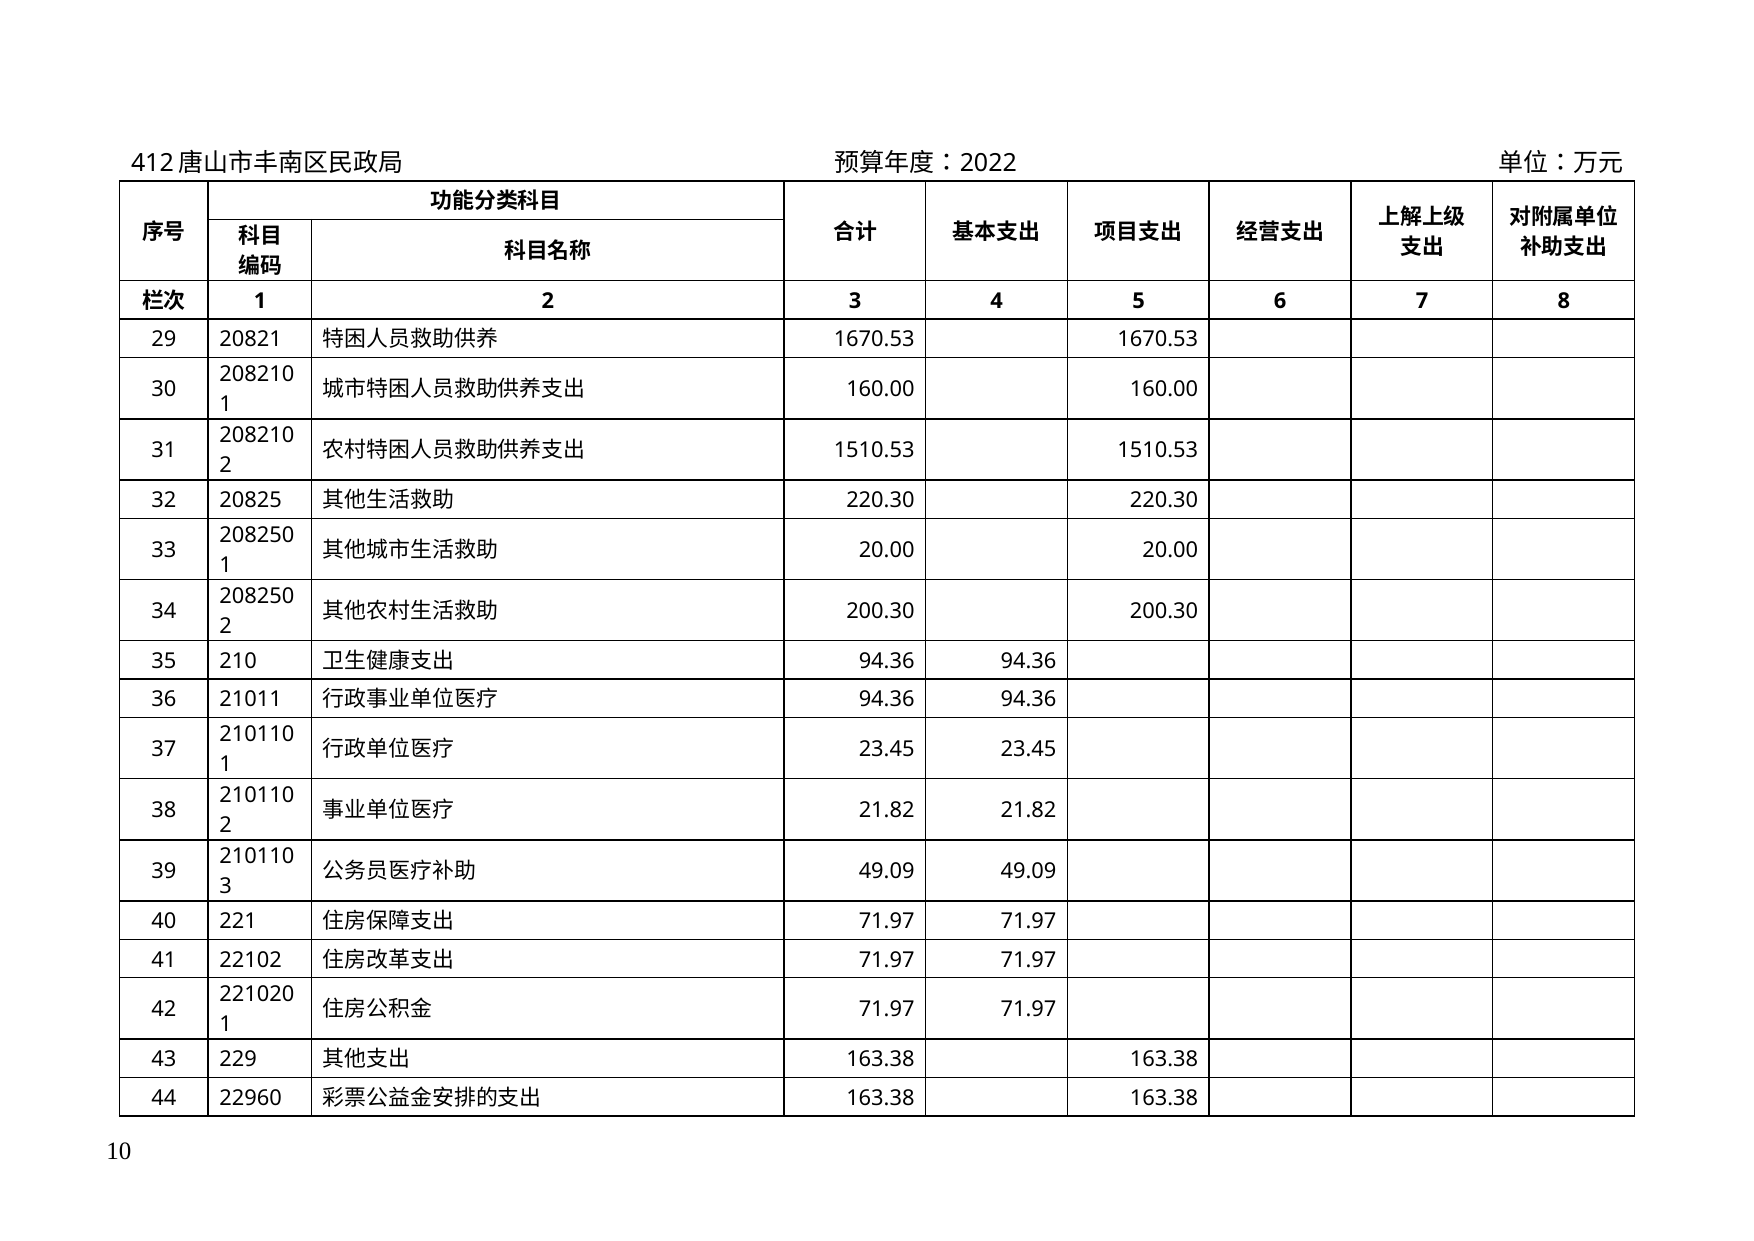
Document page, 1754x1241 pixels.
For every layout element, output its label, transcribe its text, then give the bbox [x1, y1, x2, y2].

table_cell [926, 481, 1067, 517]
table_cell 农村特困人员救助供养支出 [312, 420, 783, 479]
table_cell 23.45 [926, 718, 1067, 778]
table_cell 对附属单位补助支出 [1493, 182, 1634, 280]
table_cell 1 [209, 281, 311, 318]
table_cell 39 [120, 841, 207, 900]
table_cell [926, 580, 1067, 640]
table_cell 2210201 [209, 978, 311, 1038]
table_cell [1210, 641, 1350, 678]
table_cell 71.97 [926, 940, 1067, 977]
table_cell [1210, 902, 1350, 938]
table_cell 序号 [120, 182, 207, 280]
table_cell [1493, 718, 1634, 778]
table_cell 37 [120, 718, 207, 778]
table_cell [1493, 978, 1634, 1038]
table_cell 21.82 [785, 779, 925, 839]
table_cell 94.36 [926, 641, 1067, 678]
table_cell 40 [120, 902, 207, 938]
table_cell [926, 320, 1067, 357]
table_cell 事业单位医疗 [312, 779, 783, 839]
table_cell 科目名称 [312, 220, 783, 280]
table_header 412唐山市丰南区民政局 [120, 143, 783, 180]
table_cell [1493, 1078, 1634, 1115]
table_cell 160.00 [785, 358, 925, 418]
table_cell 卫生健康支出 [312, 641, 783, 678]
table_cell [1068, 978, 1208, 1038]
table_cell [1210, 718, 1350, 778]
table_cell [1210, 320, 1350, 357]
table_cell 特困人员救助供养 [312, 320, 783, 357]
table_cell 彩票公益金安排的支出 [312, 1078, 783, 1115]
table_cell [1210, 940, 1350, 977]
table_cell 2082102 [209, 420, 311, 479]
table_cell 21.82 [926, 779, 1067, 839]
table_cell [1210, 680, 1350, 717]
table_cell [1493, 902, 1634, 938]
table_cell [1493, 358, 1634, 418]
table_cell [1068, 841, 1208, 900]
table_cell 20821 [209, 320, 311, 357]
table_cell 20.00 [785, 519, 925, 578]
table_cell 71.97 [785, 940, 925, 977]
table_cell 经营支出 [1210, 182, 1350, 280]
table_cell 49.09 [926, 841, 1067, 900]
table_cell [1493, 420, 1634, 479]
table_cell [1352, 940, 1492, 977]
table_cell [1493, 779, 1634, 839]
table_cell [926, 420, 1067, 479]
table_cell 163.38 [785, 1078, 925, 1115]
table_cell 其他生活救助 [312, 481, 783, 517]
table_header 预算年度：2022 [785, 143, 1067, 180]
table_cell 5 [1068, 281, 1208, 318]
table_cell 22102 [209, 940, 311, 977]
table_cell [1352, 358, 1492, 418]
table_cell 公务员医疗补助 [312, 841, 783, 900]
table_cell [926, 1040, 1067, 1076]
table_cell 合计 [785, 182, 925, 280]
table_cell 7 [1352, 281, 1492, 318]
table_cell 20.00 [1068, 519, 1208, 578]
table_cell 94.36 [785, 680, 925, 717]
table_cell [1352, 580, 1492, 640]
table_cell 项目支出 [1068, 182, 1208, 280]
table_cell 163.38 [1068, 1078, 1208, 1115]
table_cell 2101102 [209, 779, 311, 839]
table_cell 22960 [209, 1078, 311, 1115]
table_cell 35 [120, 641, 207, 678]
table_cell 6 [1210, 281, 1350, 318]
table_cell [1068, 940, 1208, 977]
table_cell 8 [1493, 281, 1634, 318]
table_cell [926, 519, 1067, 578]
table_cell [1352, 519, 1492, 578]
table_cell [1210, 358, 1350, 418]
table_cell 200.30 [785, 580, 925, 640]
table_cell [1068, 641, 1208, 678]
table_cell 220.30 [785, 481, 925, 517]
table_cell [1210, 580, 1350, 640]
table_cell [1352, 841, 1492, 900]
table_cell 住房保障支出 [312, 902, 783, 938]
table_cell 行政事业单位医疗 [312, 680, 783, 717]
table_cell [1210, 841, 1350, 900]
table_cell [1493, 481, 1634, 517]
table_cell 2101103 [209, 841, 311, 900]
table_cell 住房改革支出 [312, 940, 783, 977]
table_cell 49.09 [785, 841, 925, 900]
table_cell [1352, 680, 1492, 717]
table_cell 160.00 [1068, 358, 1208, 418]
table_cell 42 [120, 978, 207, 1038]
table_cell 220.30 [1068, 481, 1208, 517]
table_cell 2101101 [209, 718, 311, 778]
table_cell 2082502 [209, 580, 311, 640]
table_cell [1352, 779, 1492, 839]
table_cell 其他农村生活救助 [312, 580, 783, 640]
table_cell [1210, 420, 1350, 479]
table_cell 44 [120, 1078, 207, 1115]
table_cell [1352, 1078, 1492, 1115]
table_cell 1670.53 [785, 320, 925, 357]
table_cell 31 [120, 420, 207, 479]
table_cell [1352, 718, 1492, 778]
table_cell [1352, 1040, 1492, 1076]
table_cell [1352, 902, 1492, 938]
table_cell 200.30 [1068, 580, 1208, 640]
table_cell 栏次 [120, 281, 207, 318]
table_cell 229 [209, 1040, 311, 1076]
table_cell 基本支出 [926, 182, 1067, 280]
table_cell 3 [785, 281, 925, 318]
table_cell 43 [120, 1040, 207, 1076]
table_cell [1068, 902, 1208, 938]
table_cell 30 [120, 358, 207, 418]
table_cell 住房公积金 [312, 978, 783, 1038]
table_cell [1493, 1040, 1634, 1076]
table_cell 71.97 [785, 978, 925, 1038]
table_cell [1493, 320, 1634, 357]
table_cell 71.97 [926, 902, 1067, 938]
table_cell [1493, 940, 1634, 977]
table_cell 1510.53 [785, 420, 925, 479]
table_cell 210 [209, 641, 311, 678]
table_cell [1352, 978, 1492, 1038]
table_cell 23.45 [785, 718, 925, 778]
table_cell 2082101 [209, 358, 311, 418]
table_cell 163.38 [1068, 1040, 1208, 1076]
table_cell [1352, 320, 1492, 357]
table_cell 20825 [209, 481, 311, 517]
table_cell 2082501 [209, 519, 311, 578]
table_cell 33 [120, 519, 207, 578]
table_cell [1068, 680, 1208, 717]
table_cell [926, 358, 1067, 418]
table_cell [1493, 519, 1634, 578]
table_cell [1352, 420, 1492, 479]
table_cell 221 [209, 902, 311, 938]
table_cell [1493, 680, 1634, 717]
table_cell 1510.53 [1068, 420, 1208, 479]
table_cell 71.97 [926, 978, 1067, 1038]
table_cell 36 [120, 680, 207, 717]
table_cell [1352, 641, 1492, 678]
table_cell 城市特困人员救助供养支出 [312, 358, 783, 418]
table_cell 94.36 [785, 641, 925, 678]
table_cell 1670.53 [1068, 320, 1208, 357]
table_header 单位：万元 [1068, 143, 1634, 180]
table_cell [1210, 481, 1350, 517]
table_cell 32 [120, 481, 207, 517]
table_cell 其他支出 [312, 1040, 783, 1076]
table_cell 21011 [209, 680, 311, 717]
table_cell 行政单位医疗 [312, 718, 783, 778]
table_cell [1493, 841, 1634, 900]
table_cell 38 [120, 779, 207, 839]
table_cell 其他城市生活救助 [312, 519, 783, 578]
table_cell 163.38 [785, 1040, 925, 1076]
table_cell [1068, 718, 1208, 778]
table_cell [1210, 1078, 1350, 1115]
table_cell [1493, 641, 1634, 678]
table_cell 4 [926, 281, 1067, 318]
table_cell 34 [120, 580, 207, 640]
table_cell 2 [312, 281, 783, 318]
table_cell [1352, 481, 1492, 517]
table_cell 71.97 [785, 902, 925, 938]
table_cell 上解上级 支出 [1352, 182, 1492, 280]
table_cell [1068, 779, 1208, 839]
table_cell [1210, 978, 1350, 1038]
table_cell [926, 1078, 1067, 1115]
table_cell 功能分类科目 [209, 182, 783, 219]
table_cell [1210, 519, 1350, 578]
table_cell 29 [120, 320, 207, 357]
table_cell 94.36 [926, 680, 1067, 717]
table_cell [1210, 779, 1350, 839]
table_cell 科目 编码 [209, 220, 311, 280]
table_cell [1493, 580, 1634, 640]
table_cell [1210, 1040, 1350, 1076]
table_cell 41 [120, 940, 207, 977]
